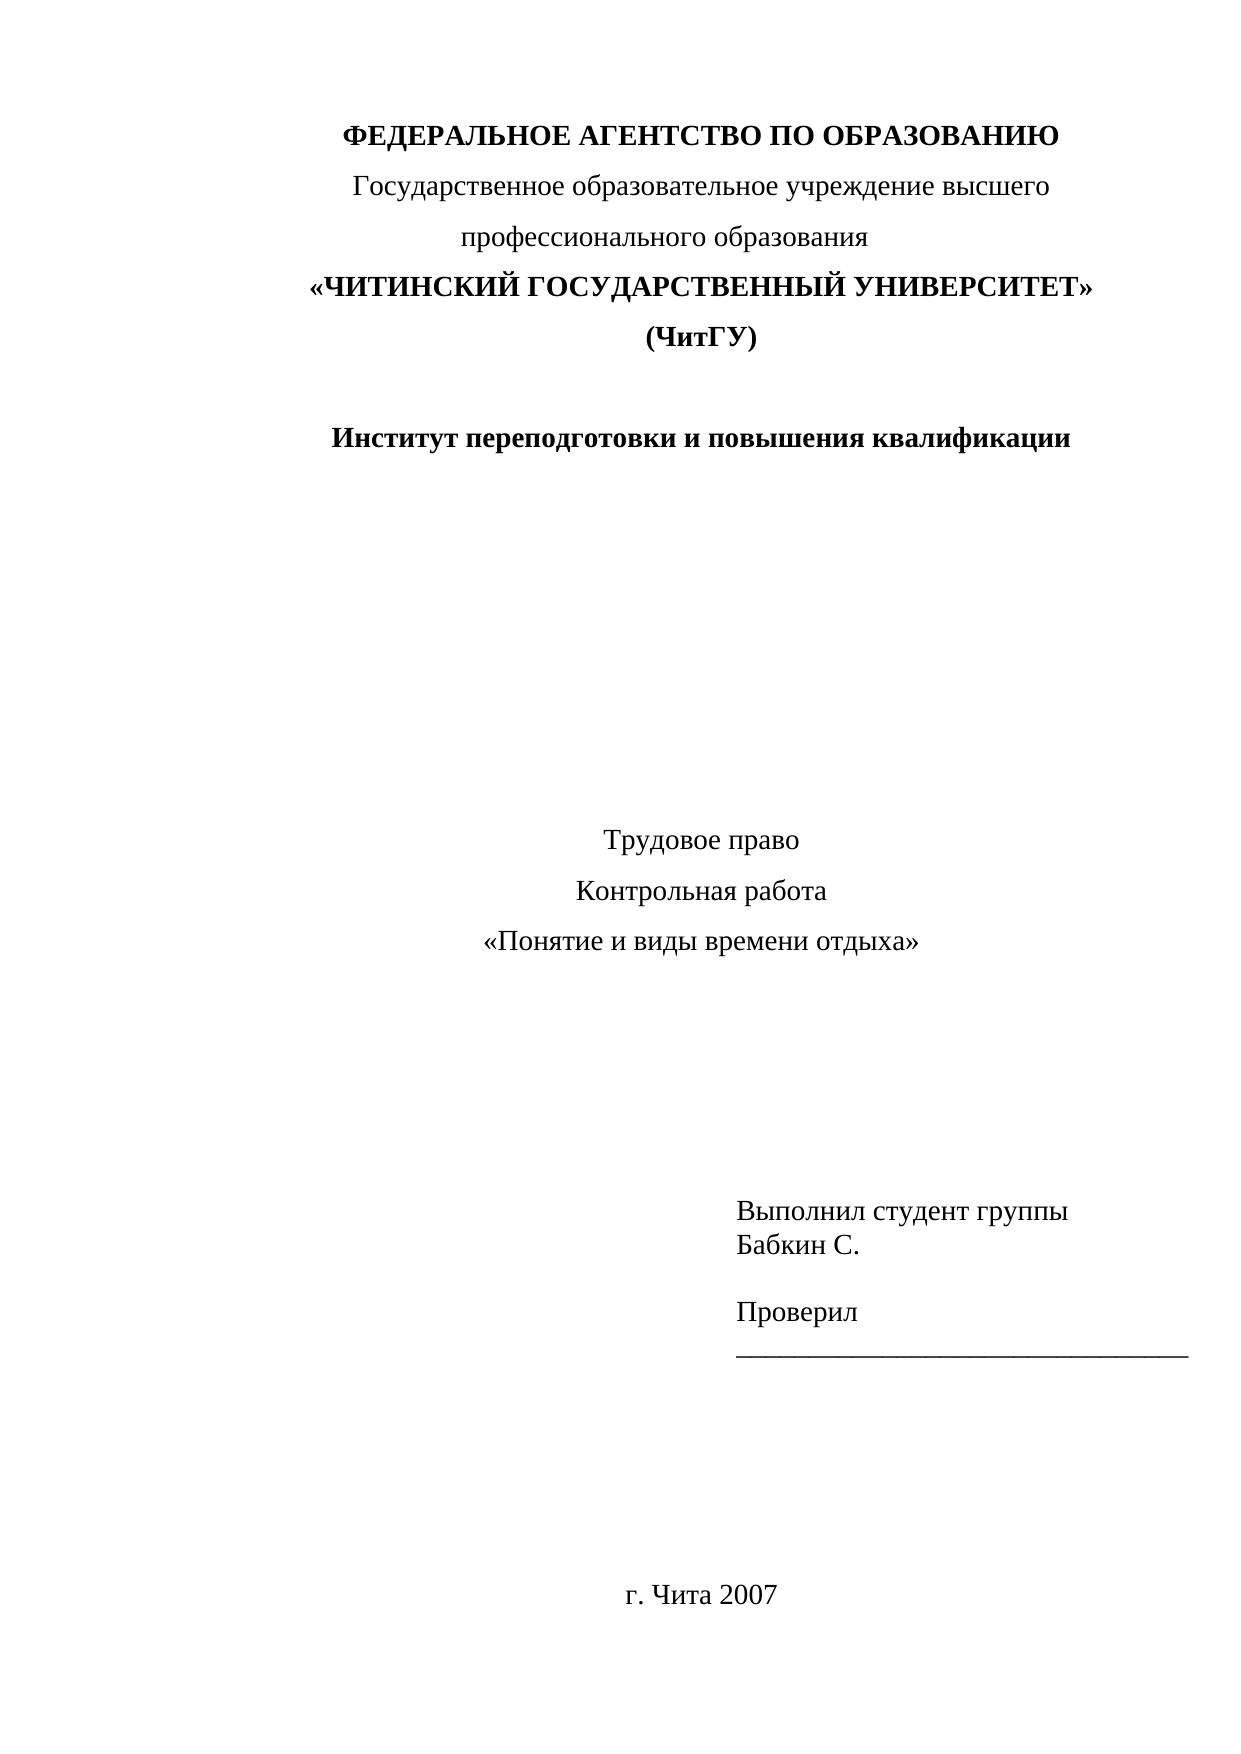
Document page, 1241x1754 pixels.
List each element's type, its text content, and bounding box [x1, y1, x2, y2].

text г. Чита 2007 [177, 1577, 1152, 1611]
text «ЧИТИНСКИЙ ГОСУДАРСТВЕННЫЙ УНИВЕРСИТЕТ» [177, 269, 1152, 303]
text Контрольная работа [177, 873, 1152, 906]
text Трудовое право [177, 822, 1152, 856]
text Государственное образовательное учреждение высшего профессионального образования [177, 168, 1152, 252]
text (ЧитГУ) [177, 319, 1152, 353]
text ФЕДЕРАЛЬНОЕ АГЕНТСТВО ПО ОБРАЗОВАНИЮ [177, 118, 1152, 152]
text Институт переподготовки и повышения квалификации [177, 420, 1152, 453]
text «Понятие и виды времени отдыха» [177, 923, 1152, 957]
